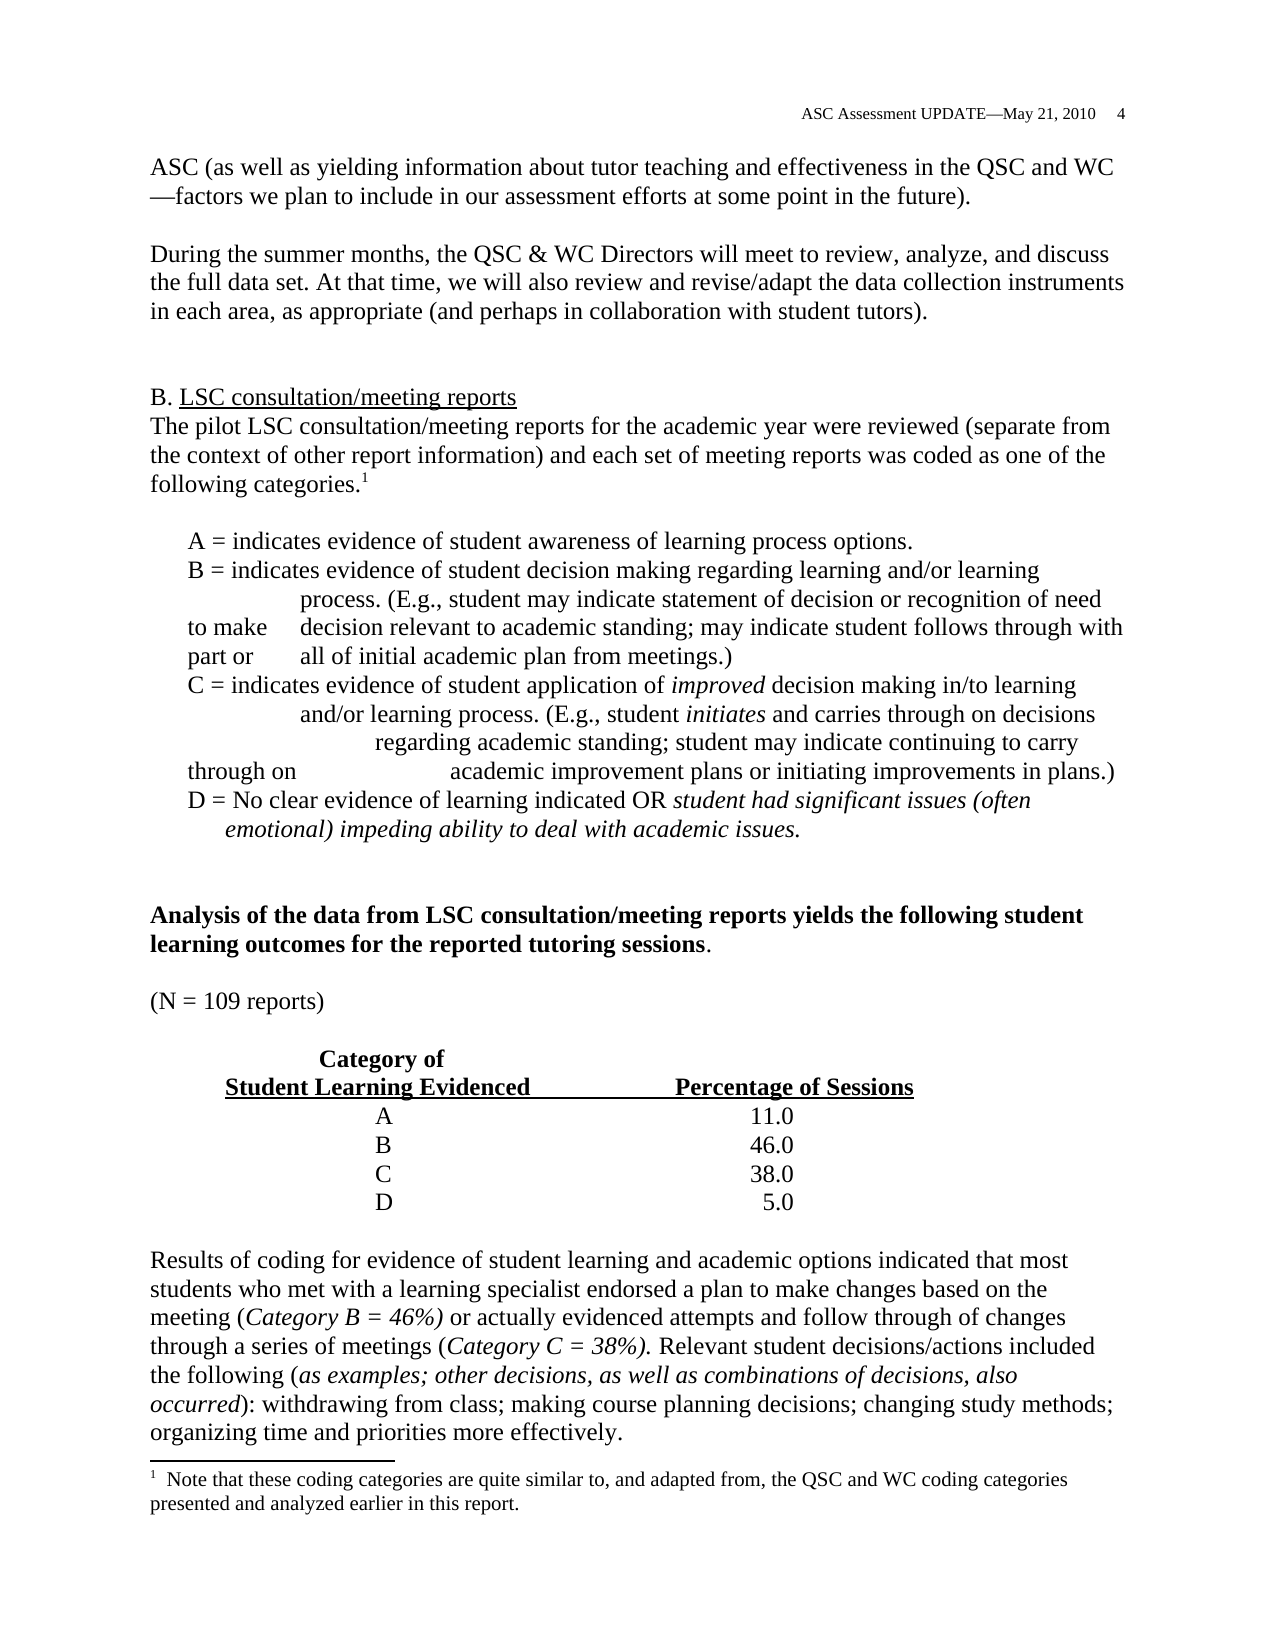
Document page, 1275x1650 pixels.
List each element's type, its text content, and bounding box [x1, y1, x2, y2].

text A = indicates evidence of student awareness of learning process options. [187, 526, 1125, 555]
text D = No clear evidence of learning indicated OR student had significant issues (often emotional) impeding ability to deal with academic issues. [187, 785, 1125, 842]
text Category of [150, 1044, 1125, 1072]
text Analysis of the data from LSC consultation/meeting reports yields the following student learning outcomes for the reported tutoring sessions. [150, 900, 1125, 957]
text B = indicates evidence of student decision making regarding learning and/or learning process. (E.g., student may indicate statement of decision or recognition of need to make decision relevant to academic standing; may indicate student follows through with part or all of initial academic plan from meetings.) [187, 555, 1125, 670]
text A 11.0 [150, 1101, 1125, 1130]
text B. LSC consultation/meeting reports [150, 382, 1125, 411]
text During the summer months, the QSC & WC Directors will meet to review, analyze, and discuss the full data set. At that time, we will also review and revise/adapt the data collection instruments in each area, as appropriate (and perhaps in collaboration with student tutors). [150, 239, 1125, 325]
text B 46.0 [150, 1130, 1125, 1159]
text (N = 109 reports) [150, 986, 1125, 1015]
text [150, 152, 1125, 210]
text C = indicates evidence of student application of improved decision making in/to learning and/or learning process. (E.g., student initiates and carries through on decisions regarding academic standing; student may indicate continuing to carry through on academic improvement plans or initiating improvements in plans.) [187, 670, 1125, 785]
text Results of coding for evidence of student learning and academic options indicated that most students who met with a learning specialist endorsed a plan to make changes based on the meeting (Category B = 46%) or actually evidenced attempts and follow through of changes through a series of meetings (Category C = 38%). Relevant student decisions/actions included the following (as examples; other decisions, as well as combinations of decisions, also occurred): withdrawing from class; making course planning decisions; changing study methods; organizing time and priorities more effectively. [150, 1245, 1125, 1446]
text Student Learning Evidenced Percentage of Sessions [150, 1072, 1125, 1101]
text C 38.0 [150, 1159, 1125, 1187]
text The pilot LSC consultation/meeting reports for the academic year were reviewed (separate from the context of other report information) and each set of meeting reports was coded as one of the following categories. [150, 411, 1125, 497]
text D 5.0 [150, 1187, 1125, 1216]
